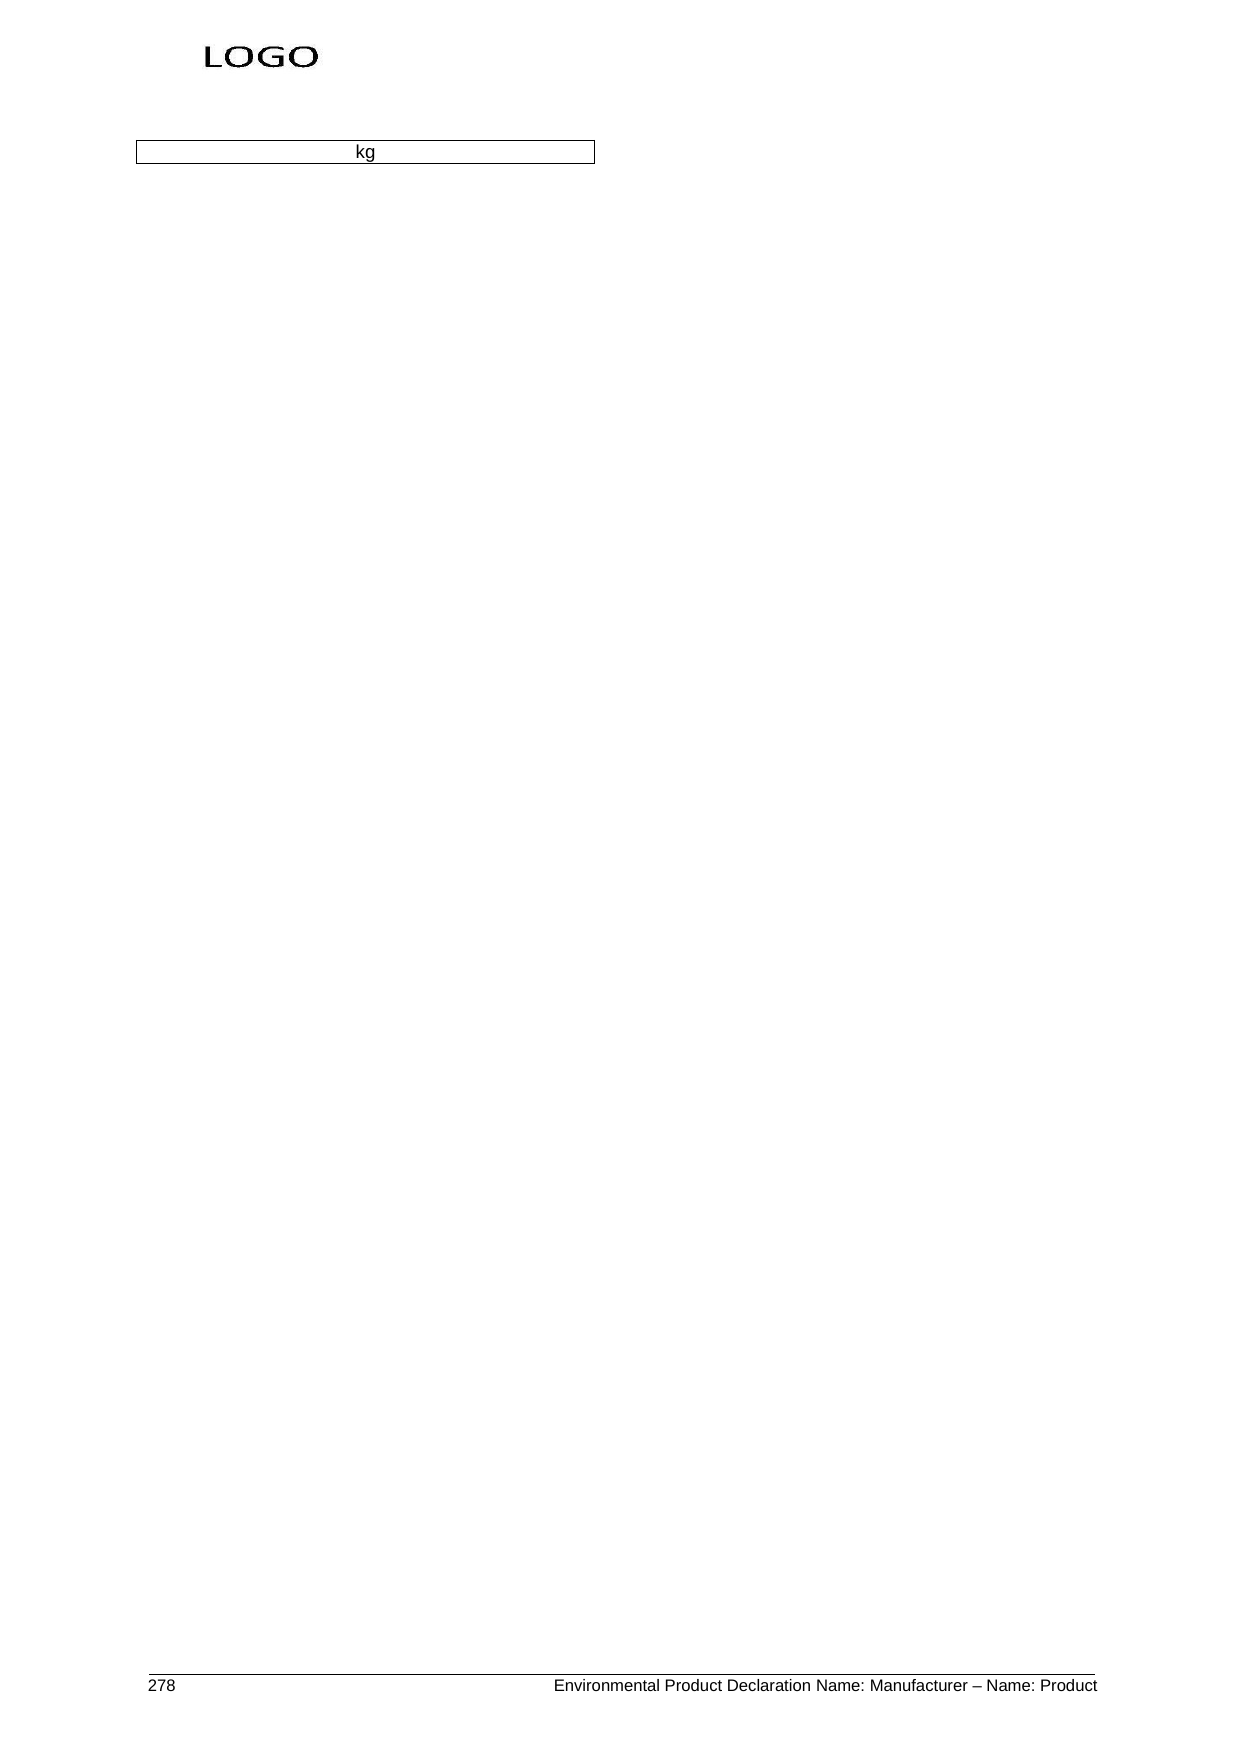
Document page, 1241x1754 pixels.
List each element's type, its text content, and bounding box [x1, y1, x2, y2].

picture [148, 13, 623, 102]
table_cell kg [137, 141, 594, 162]
